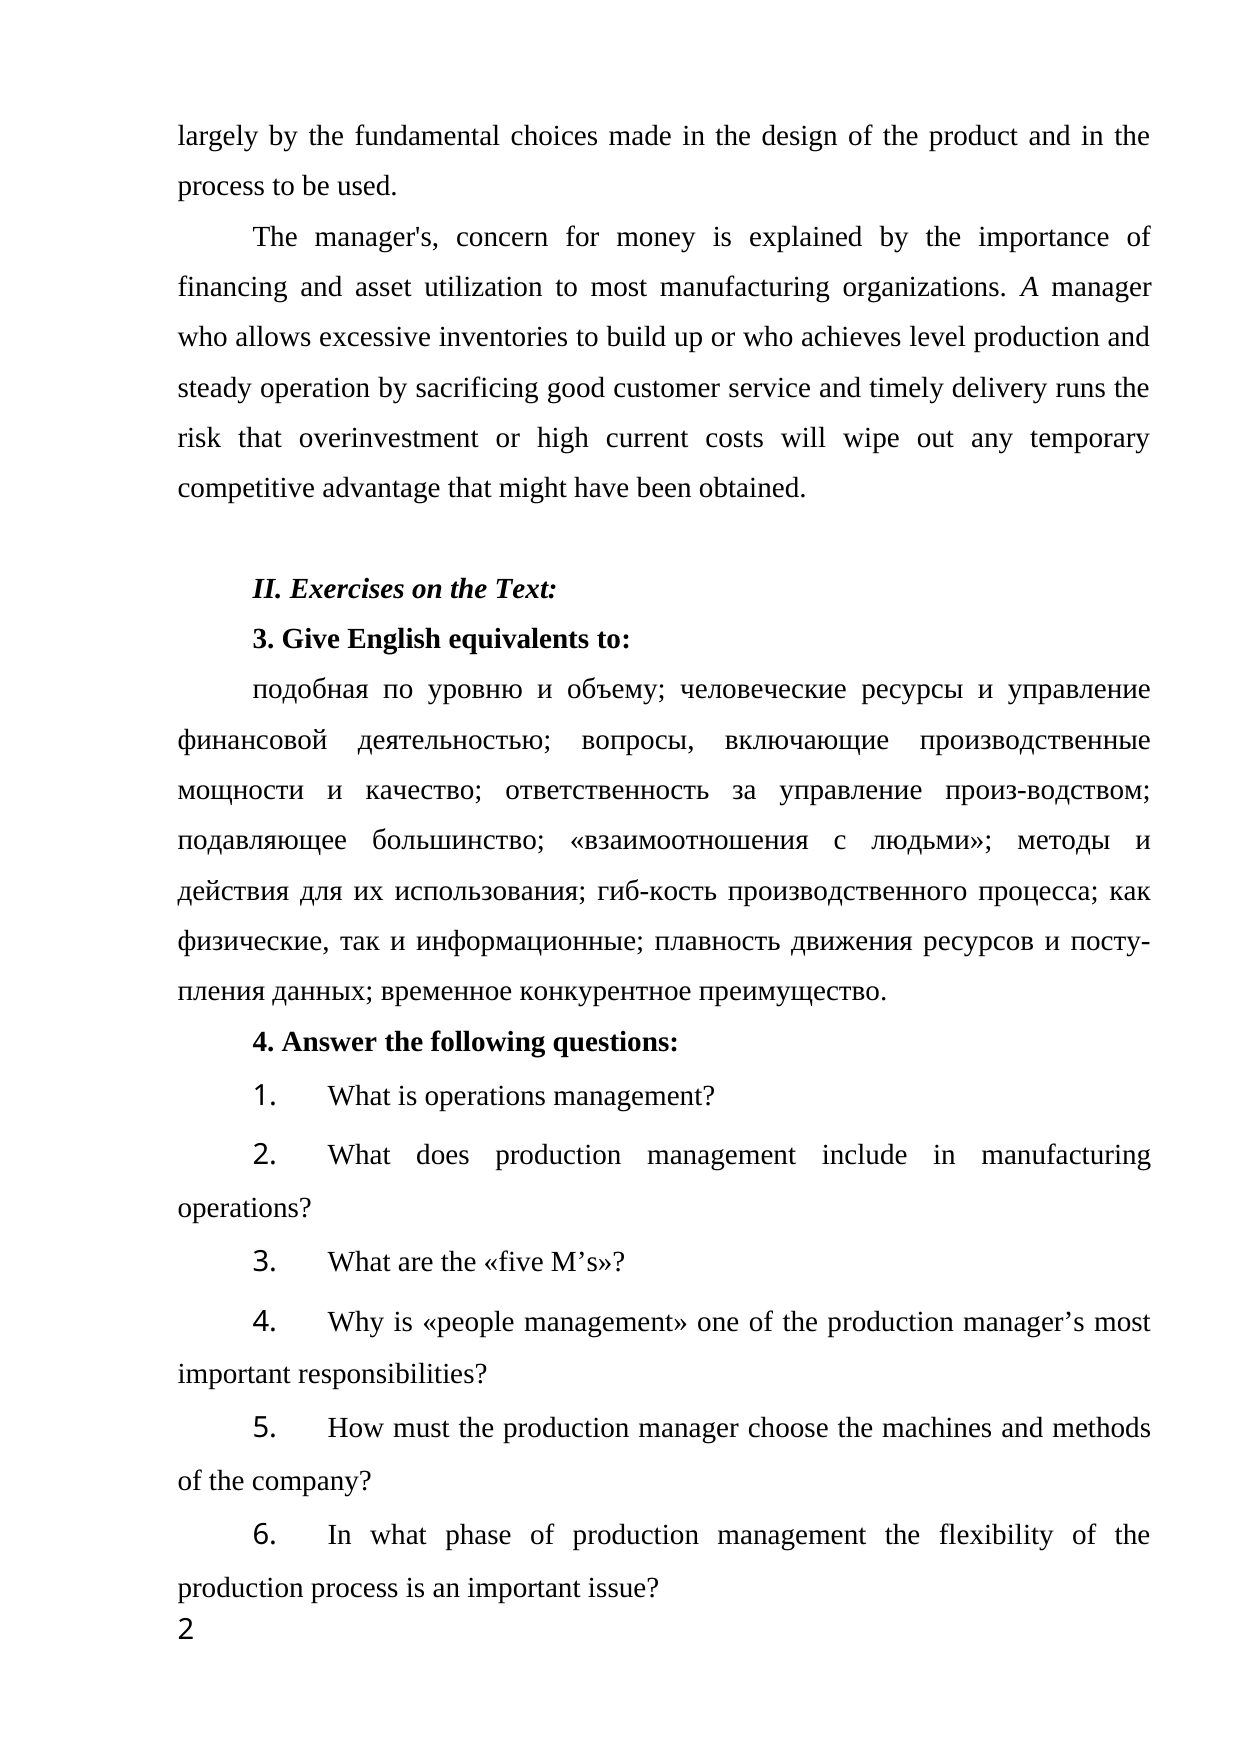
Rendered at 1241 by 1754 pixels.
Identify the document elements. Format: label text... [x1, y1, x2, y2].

list Why is «people management» one of the production manager’s most important responsibilities? [177, 1300, 1152, 1390]
text II. Exercises on the Text: [177, 571, 1152, 604]
text 4. Answer the following questions: [177, 1024, 1152, 1057]
list What is operations management? [177, 1074, 1152, 1114]
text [177, 118, 1152, 202]
list What does production management include in manufacturing operations? [177, 1133, 1152, 1223]
list How must the production manager choose the machines and methods of the company? [177, 1407, 1152, 1497]
list In what phase of production management the flexibility of the production process is an important issue? [177, 1513, 1152, 1603]
text The manager's, concern for money is explained by the importance of financing and asset utilization to most manufacturing organizations. A manager who allows excessive inventories to build up or who achieves level production and steady operation by sacrificing good customer service and timely delivery runs the risk that overinvestment or high current costs will wipe out any temporary competitive advantage that might have been obtained. [177, 219, 1152, 504]
text 3. Give English equivalents to: [177, 621, 1152, 655]
list What are the «five M’s»? [177, 1240, 1152, 1280]
text подобная по уровню и объему; человеческие ресурсы и управление финансовой деятельностью; вопросы, включающие производственные мощности и качество; ответственность за управление произ-водством; подавляющее большинство; «взаимоотношения с людьми»; методы и действия для их использования; гиб-кость производственного процесса; как физические, так и информационные; плавность движения ресурсов и посту-пления данных; временное конкурентное преимущество. [177, 672, 1152, 1007]
